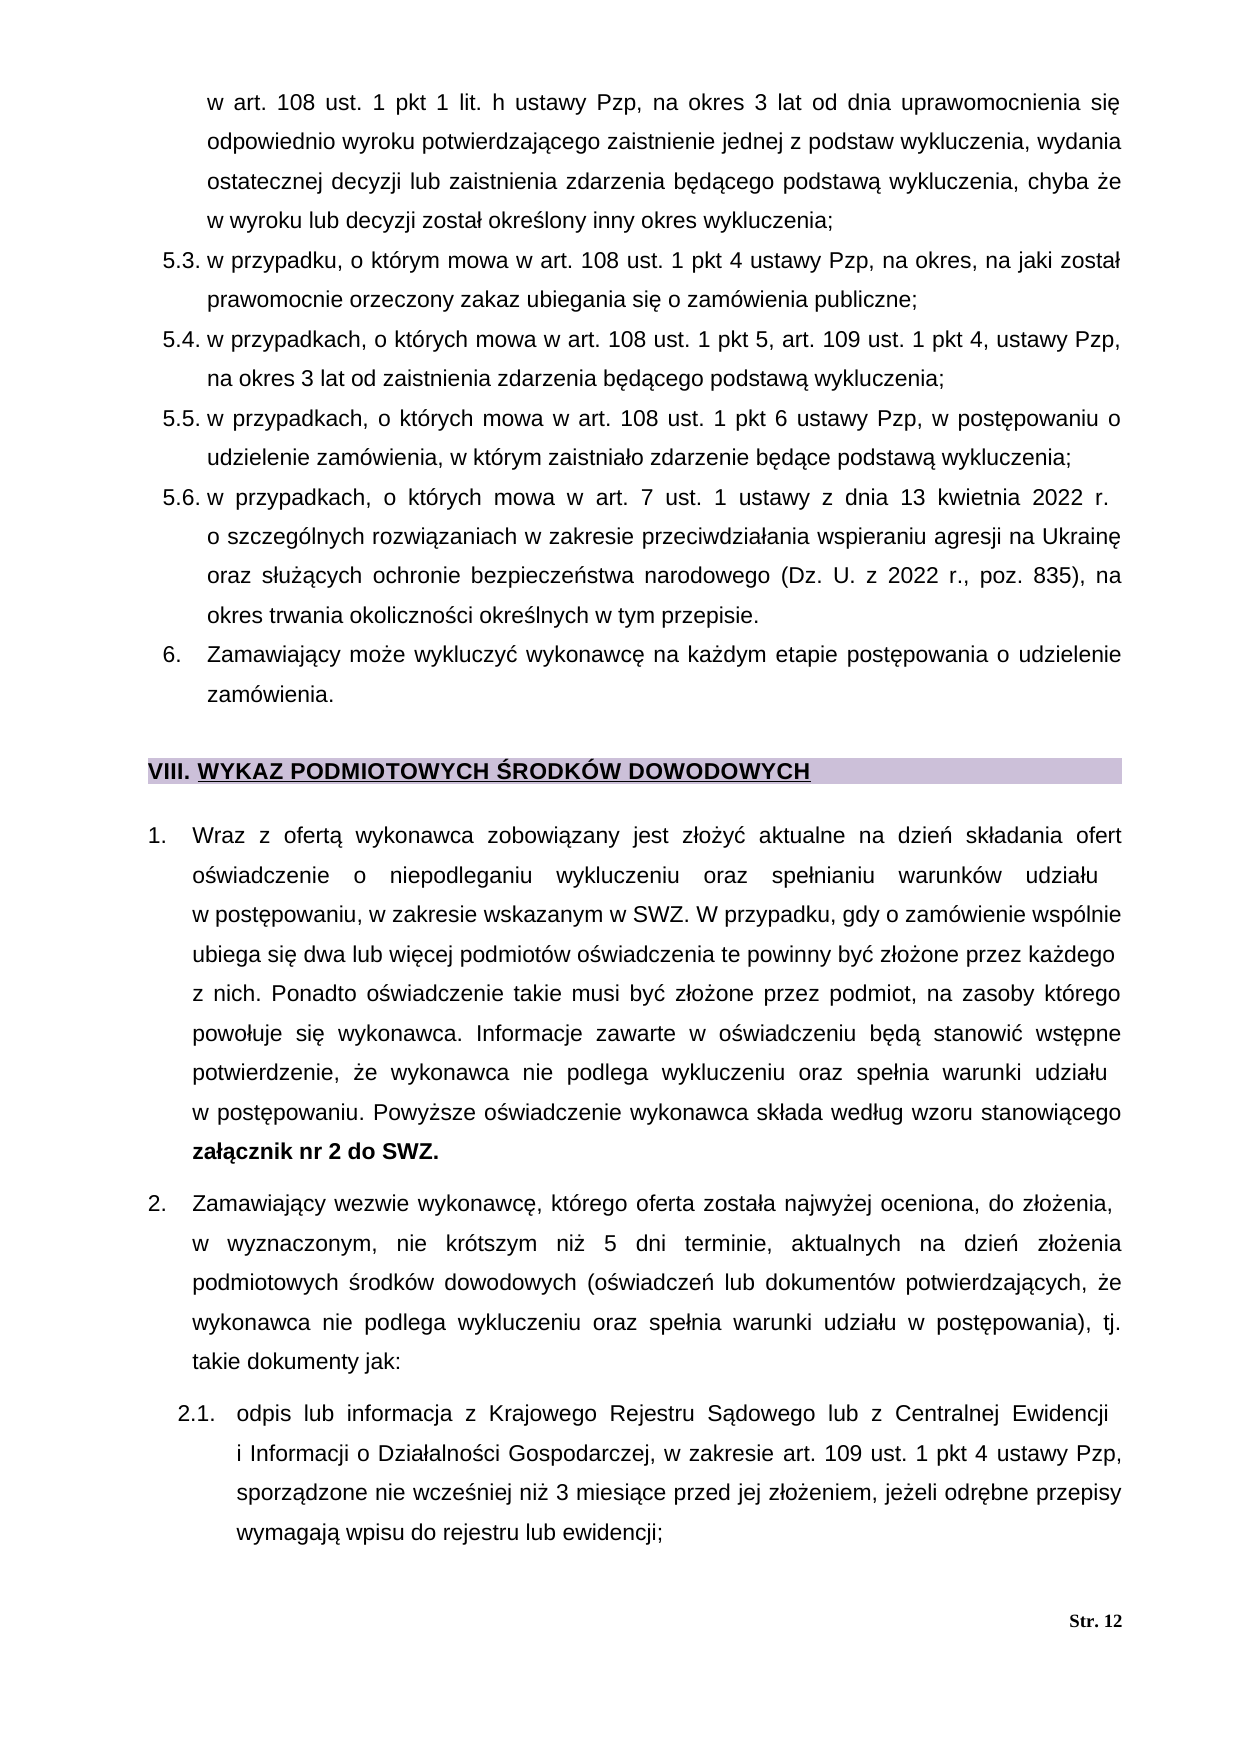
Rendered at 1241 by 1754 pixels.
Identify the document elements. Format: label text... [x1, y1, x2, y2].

list w przypadku, o którym mowa w art. 108 ust. 1 pkt 4 ustawy Pzp, na okres, na jaki został prawomocnie orzeczony zakaz ubiegania się o zamówienia publiczne; [162, 247, 1122, 312]
list w przypadkach, o których mowa w art. 108 ust. 1 pkt 6 ustawy Pzp, w postępowaniu o udzielenie zamówienia, w którym zaistniało zdarzenie będące podstawą wykluczenia; [162, 404, 1122, 470]
list odpis lub informacja z Krajowego Rejestru Sądowego lub z Centralnej Ewidencji i Informacji o Działalności Gospodarczej, w zakresie art. 109 ust. 1 pkt 4 ustawy Pzp, sporządzone nie wcześniej niż 3 miesiące przed jej złożeniem, jeżeli odrębne przepisy wymagają wpisu do rejestru lub ewidencji; [177, 1400, 1122, 1545]
list Zamawiający wezwie wykonawcę, którego oferta została najwyżej oceniona, do złożenia, w wyznaczonym, nie krótszym niż 5 dni terminie, aktualnych na dzień złożenia podmiotowych środków dowodowych (oświadczeń lub dokumentów potwierdzających, że wykonawca nie podlega wykluczeniu oraz spełnia warunki udziału w postępowania), tj. takie dokumenty jak: [148, 1190, 1122, 1374]
list w przypadkach, o których mowa w art. 108 ust. 1 pkt 5, art. 109 ust. 1 pkt 4, ustawy Pzp, na okres 3 lat od zaistnienia zdarzenia będącego podstawą wykluczenia; [162, 326, 1122, 391]
list Wraz z ofertą wykonawca zobowiązany jest złożyć aktualne na dzień składania ofert oświadczenie o niepodleganiu wykluczeniu oraz spełnianiu warunków udziału w postępowaniu, w zakresie wskazanym w SWZ. W przypadku, gdy o zamówienie wspólnie ubiega się dwa lub więcej podmiotów oświadczenia te powinny być złożone przez każdego z nich. Ponadto oświadczenie takie musi być złożone przez podmiot, na zasoby którego powołuje się wykonawca. Informacje zawarte w oświadczeniu będą stanowić wstępne potwierdzenie, że wykonawca nie podlega wykluczeniu oraz spełnia warunki udziału w postępowaniu. Powyższe oświadczenie wykonawca składa według wzoru stanowiącego załącznik nr 2 do SWZ. [148, 822, 1122, 1164]
subtitle VIII. WYKAZ PODMIOTOWYCH ŚRODKÓW DOWODOWYCH [148, 758, 1122, 784]
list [162, 89, 1122, 233]
list w przypadkach, o których mowa w art. 7 ust. 1 ustawy z dnia 13 kwietnia 2022 r. o szczególnych rozwiązaniach w zakresie przeciwdziałania wspieraniu agresji na Ukrainę oraz służących ochronie bezpieczeństwa narodowego (Dz. U. z 2022 r., poz. 835), na okres trwania okoliczności określnych w tym przepisie. [162, 483, 1122, 628]
list Zamawiający może wykluczyć wykonawcę na każdym etapie postępowania o udzielenie zamówienia. [162, 641, 1122, 707]
